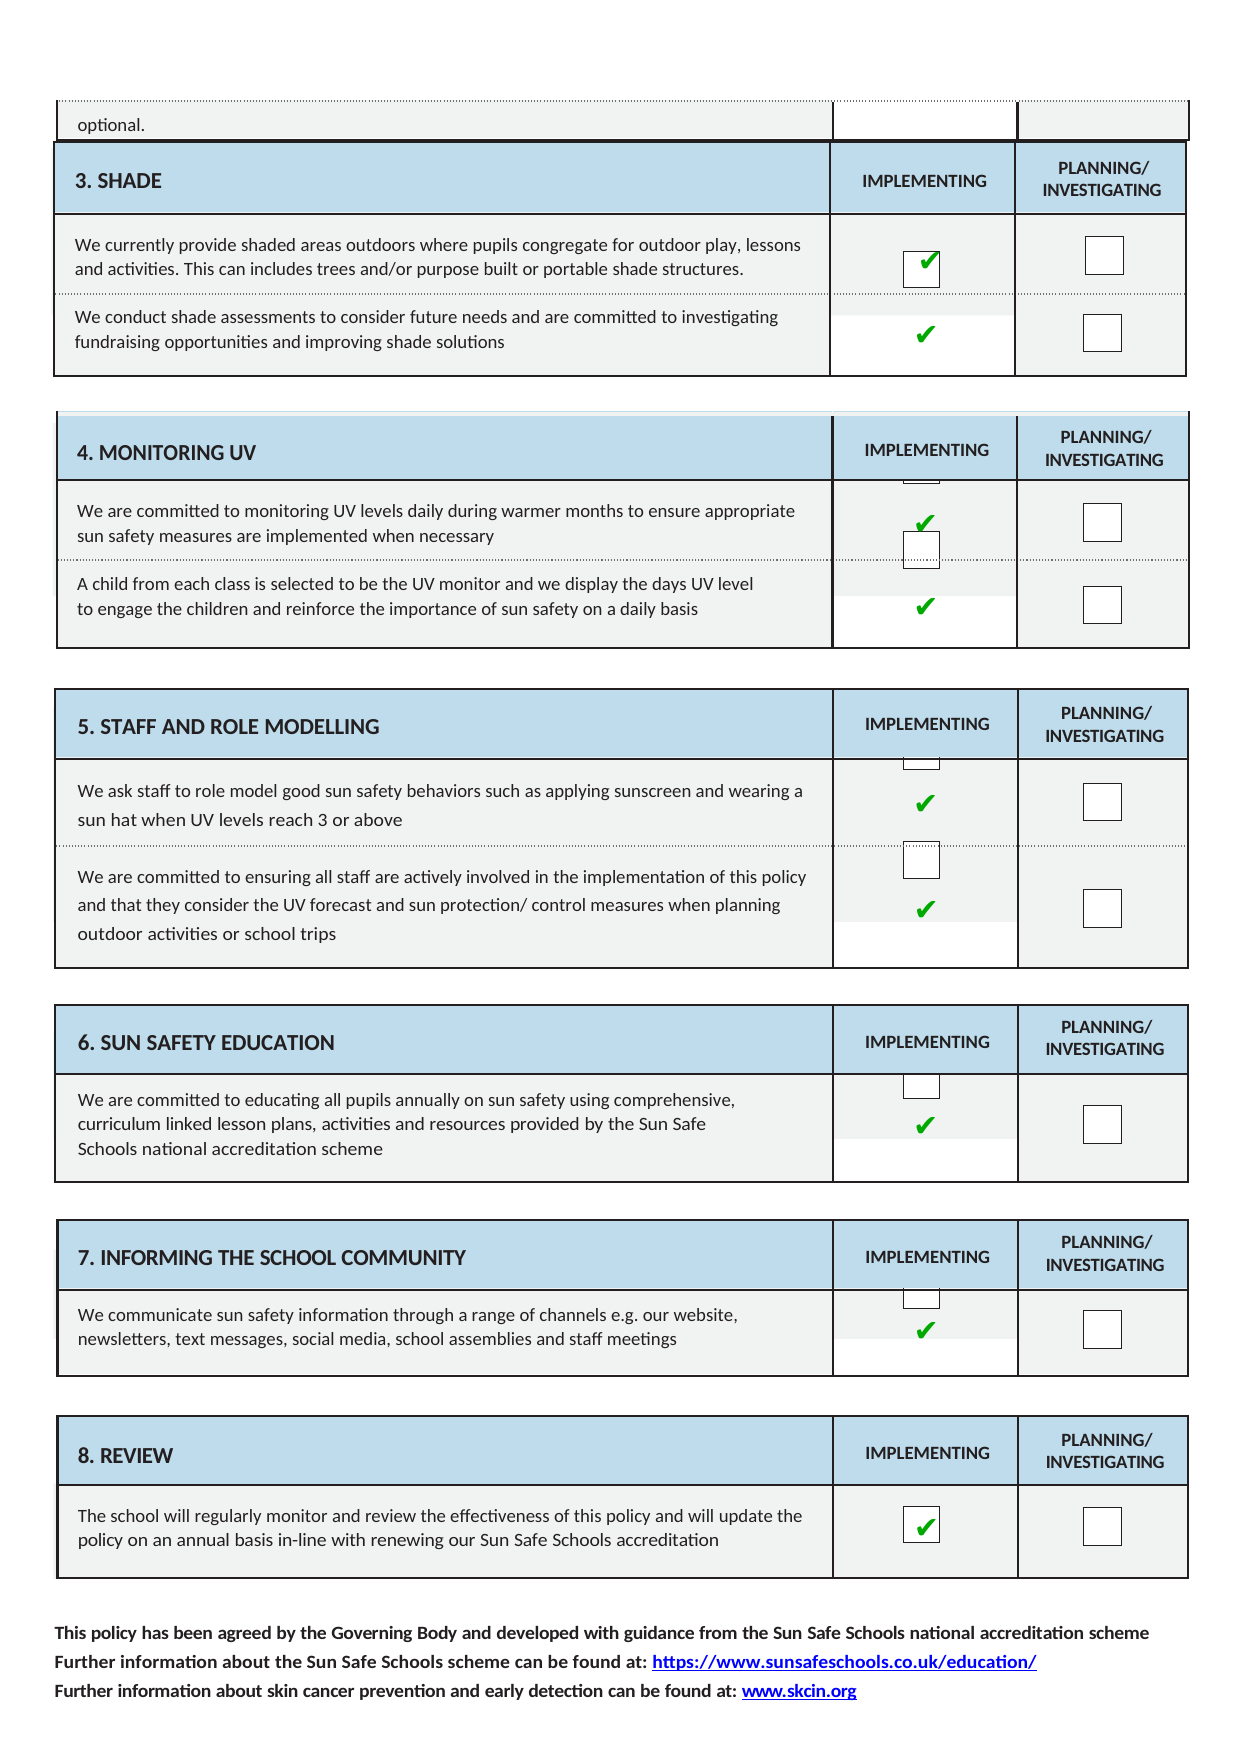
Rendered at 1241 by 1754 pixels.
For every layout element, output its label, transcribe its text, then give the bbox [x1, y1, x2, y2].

table_cell [1019, 845, 1187, 967]
text This policy has been agreed by the Governing Body and developed with guidance from the Sun Safe Schools national accreditation scheme Further information about the Sun Safe Schools scheme can be found at: https://www.sunsafeschools.co.uk/education/ [54, 1621, 1171, 1673]
table_cell We are committed to educating all pupils annually on sun safety using comprehensive, curriculum linked lesson plans, activities and resources provided by the Sun Safe Schools national accreditation scheme [56, 1075, 832, 1181]
table_header 5. STAFF AND ROLE MODELLING [56, 690, 832, 757]
table_cell ✔ [834, 481, 1016, 559]
table_cell [1019, 1291, 1187, 1374]
table_cell A child from each class is selected to be the UV monitor and we display the days UV level to engage the children and reinforce the importance of sun safety on a daily basis [58, 559, 831, 647]
table_header 7. INFORMING THE SCHOOL COMMUNITY [59, 1221, 832, 1288]
table_header PLANNING/ INVESTIGATING [1018, 416, 1188, 479]
table_cell ✔ [833, 100, 1017, 138]
table_header PLANNING/ INVESTIGATING [1016, 143, 1185, 212]
table_header PLANNING/ INVESTIGATING [1019, 1417, 1187, 1484]
table_header IMPLEMENTING [831, 143, 1014, 212]
table_cell ✔ [834, 1075, 1017, 1181]
table_header IMPLEMENTING [834, 690, 1017, 757]
table_cell We are committed to monitoring UV levels daily during warmer months to ensure appropriate sun safety measures are implemented when necessary [58, 481, 831, 559]
table_header PLANNING/ INVESTIGATING [1019, 1221, 1187, 1288]
table_cell [1018, 100, 1188, 138]
table_cell We conduct shade assessments to consider future needs and are committed to investigating fundraising opportunities and improving shade solutions [55, 293, 829, 375]
table_cell [1019, 1075, 1187, 1181]
table_cell [1019, 760, 1187, 845]
table_header PLANNING/ INVESTIGATING [1019, 690, 1187, 757]
table_header 4. MONITORING UV [58, 416, 831, 479]
table_header IMPLEMENTING [834, 1221, 1017, 1288]
table_header PLANNING/ INVESTIGATING [1019, 1006, 1187, 1073]
table_cell ✔ [834, 1486, 1017, 1577]
table_header IMPLEMENTING [834, 1417, 1017, 1484]
table_header 8. REVIEW [59, 1417, 832, 1484]
table_cell ✔ [834, 1291, 1017, 1374]
table_cell The school will regularly monitor and review the effectiveness of this policy and will update the policy on an annual basis in-line with renewing our Sun Safe Schools accreditation [59, 1486, 832, 1577]
table_cell [1016, 293, 1185, 375]
table_cell ✔ [834, 559, 1016, 647]
table_cell We are committed to ensuring all staff are actively involved in the implementation of this policy and that they consider the UV forecast and sun protection/ control measures when planning outdoor activities or school trips [56, 845, 832, 967]
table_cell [58, 100, 833, 138]
table_cell [1018, 559, 1188, 647]
table_cell ✔ [834, 760, 1017, 845]
table_cell [1016, 215, 1185, 293]
text Further information about skin cancer prevention and early detection can be found at: www.skcin.org [54, 1679, 1201, 1702]
table_header IMPLEMENTING [834, 416, 1016, 479]
table_cell We communicate sun safety information through a range of channels e.g. our website, newsletters, text messages, social media, school assemblies and staff meetings [59, 1291, 832, 1374]
table_cell [1019, 1486, 1187, 1577]
table_cell ✔ [831, 215, 1014, 293]
table_header 6. SUN SAFETY EDUCATION [56, 1006, 832, 1073]
table_cell [1018, 481, 1188, 559]
table_cell ✔ [834, 845, 1017, 967]
table_cell ✔ [831, 293, 1014, 375]
table_cell We currently provide shaded areas outdoors where pupils congregate for outdoor play, lessons and activities. This can includes trees and/or purpose built or portable shade structures. [55, 215, 829, 293]
table_header IMPLEMENTING [834, 1006, 1017, 1073]
table_header 3. SHADE [55, 143, 829, 212]
table_cell We ask staff to role model good sun safety behaviors such as applying sunscreen and wearing a sun hat when UV levels reach 3 or above [56, 760, 832, 845]
